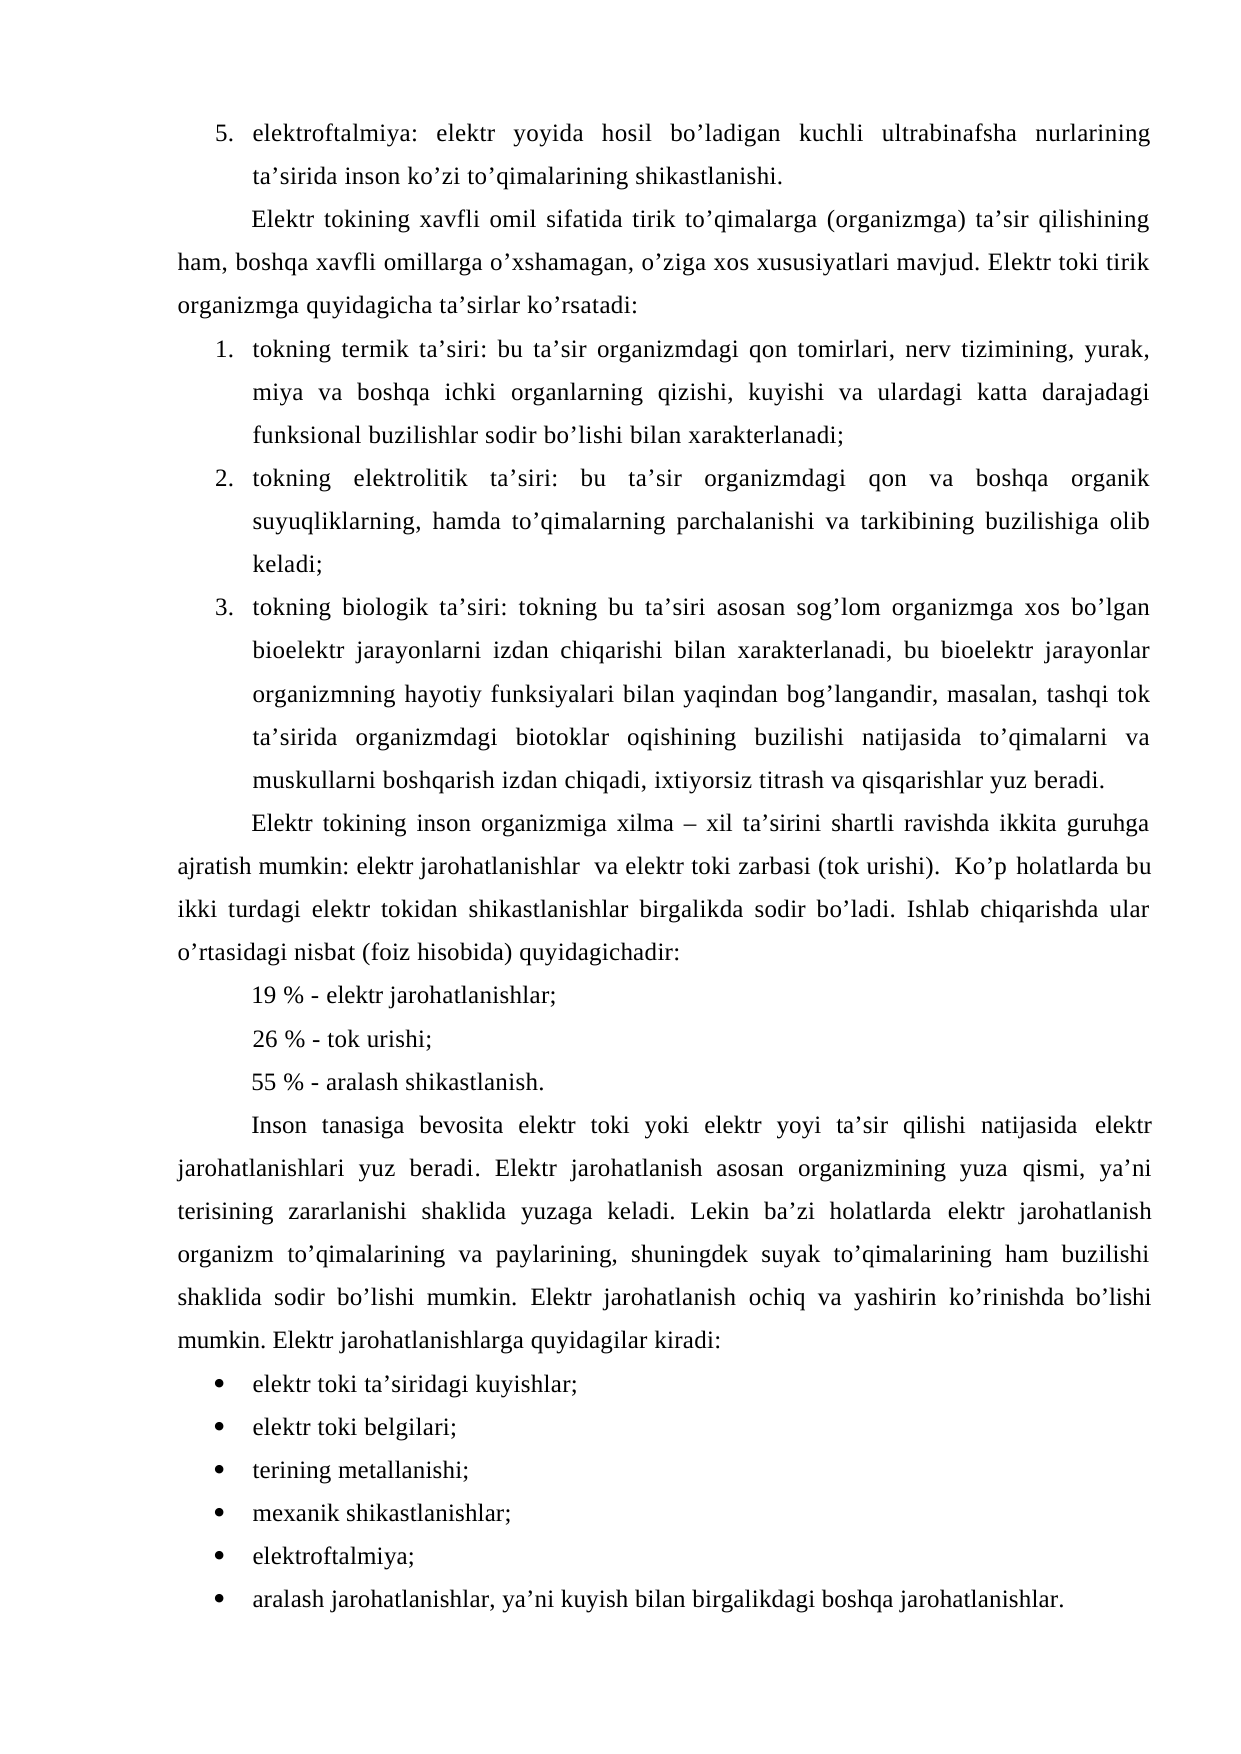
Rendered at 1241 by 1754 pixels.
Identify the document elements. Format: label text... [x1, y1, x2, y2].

list elektr toki ta’siridagi kuyishlar; [215, 1369, 1152, 1397]
text Elektr tokining inson organizmiga xilma – xil ta’sirini shartli ravishda ikkita guruhga ajratish mumkin: elektr jarohatlanishlar va elektr toki zarbasi (tok urishi). Ko’p holatlarda bu ikki turdagi elektr tokidan shikastlanishlar birgalikda sodir bo’ladi. Ishlab chiqarishda ular o’rtasidagi nisbat (foiz hisobida) quyidagichadir: [177, 808, 1152, 966]
list elektroftalmiya: elektr yoyida hosil bo’ladigan kuchli ultrabinafsha nurlarining ta’sirida inson ko’zi to’qimalarining shikastlanishi. [215, 118, 1152, 190]
text Elektr tokining xavfli omil sifatida tirik to’qimalarga (organizmga) ta’sir qilishining ham, boshqa xavfli omillarga o’xshamagan, o’ziga xos xususiyatlari mavjud. Elektr toki tirik organizmga quyidagicha ta’sirlar ko’rsatadi: [177, 204, 1152, 319]
list aralash jarohatlanishlar, ya’ni kuyish bilan birgalikdagi boshqa jarohatlanishlar. [215, 1584, 1152, 1613]
list mexanik shikastlanishlar; [215, 1498, 1152, 1527]
list tokning termik ta’siri: bu ta’sir organizmdagi qon tomirlari, nerv tizimining, yurak, miya va boshqa ichki organlarning qizishi, kuyishi va ulardagi katta darajadagi funksional buzilishlar sodir bo’lishi bilan xarakterlanadi; [215, 334, 1152, 449]
list terining metallanishi; [215, 1455, 1152, 1484]
text 19 % - elektr jarohatlanishlar; [177, 981, 1152, 1009]
text 55 % - aralash shikastlanish. [177, 1067, 1152, 1096]
list tokning biologik ta’siri: tokning bu ta’siri asosan sog’lom organizmga xos bo’lgan bioelektr jarayonlarni izdan chiqarishi bilan xarakterlanadi, bu bioelektr jarayonlar organizmning hayotiy funksiyalari bilan yaqindan bog’langandir, masalan, tashqi tok ta’sirida organizmdagi biotoklar oqishining buzilishi natijasida to’qimalarni va muskullarni boshqarish izdan chiqadi, ixtiyorsiz titrash va qisqarishlar yuz beradi. [215, 592, 1152, 794]
list tokning elektrolitik ta’siri: bu ta’sir organizmdagi qon va boshqa organik suyuqliklarning, hamda to’qimalarning parchalanishi va tarkibining buzilishiga olib keladi; [215, 463, 1152, 578]
list elektroftalmiya; [215, 1541, 1152, 1570]
text Inson tanasiga bevosita elektr toki yoki elektr yoyi ta’sir qilishi natijasida elektr jarohatlanishlari yuz beradi. Elektr jarohatlanish asosan organizmining yuza qismi, ya’ni terisining zararlanishi shaklida yuzaga keladi. Lekin ba’zi holatlarda elektr jarohatlanish organizm to’qimalarining va paylarining, shuningdek suyak to’qimalarining ham buzilishi shaklida sodir bo’lishi mumkin. Elektr jarohatlanish ochiq va yashirin ko’rinishda bo’lishi mumkin. Elektr jarohatlanishlarga quyidagilar kiradi: [177, 1110, 1152, 1354]
list elektr toki belgilari; [215, 1412, 1152, 1441]
text 26 % - tok urishi; [182, 1024, 1152, 1052]
